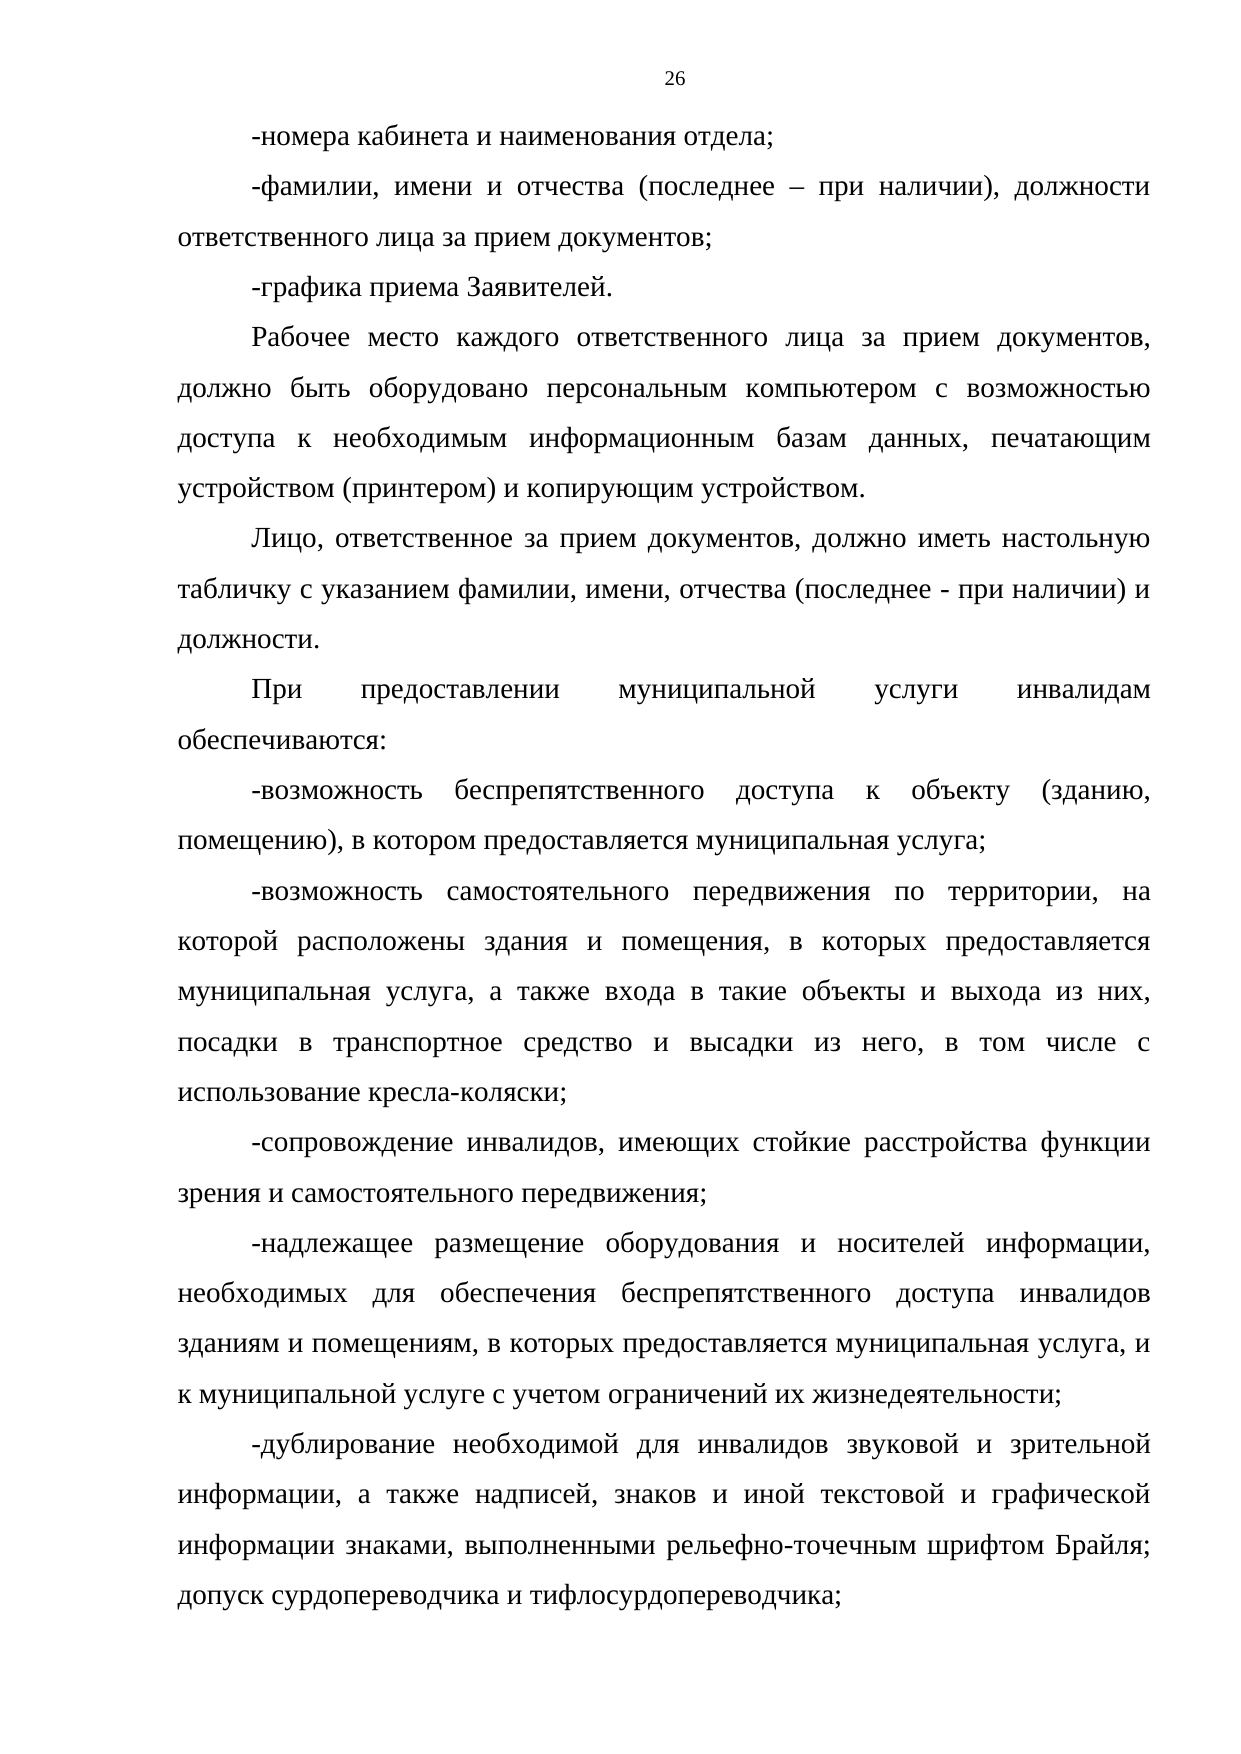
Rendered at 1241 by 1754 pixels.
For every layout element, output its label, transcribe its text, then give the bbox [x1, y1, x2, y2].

text -сопровождение инвалидов, имеющих стойкие расстройства функции зрения и самостоятельного передвижения; [177, 1124, 1152, 1208]
text Лицо, ответственное за прием документов, должно иметь настольную табличку с указанием фамилии, имени, отчества (последнее - при наличии) и должности. [177, 521, 1152, 655]
text -дублирование необходимой для инвалидов звуковой и зрительной информации, а также надписей, знаков и иной текстовой и графической информации знаками, выполненными рельефно-точечным шрифтом Брайля; допуск сурдопереводчика и тифлосурдопереводчика; [177, 1426, 1152, 1611]
text Рабочее место каждого ответственного лица за прием документов, должно быть оборудовано персональным компьютером с возможностью доступа к необходимым информационным базам данных, печатающим устройством (принтером) и копирующим устройством. [177, 319, 1152, 504]
text -графика приема Заявителей. [177, 269, 1152, 303]
text -фамилии, имени и отчества (последнее – при наличии), должности ответственного лица за прием документов; [177, 168, 1152, 252]
text -возможность самостоятельного передвижения по территории, на которой расположены здания и помещения, в которых предоставляется муниципальная услуга, а также входа в такие объекты и выхода из них, посадки в транспортное средство и высадки из него, в том числе с использование кресла-коляски; [177, 873, 1152, 1108]
text -надлежащее размещение оборудования и носителей информации, необходимых для обеспечения беспрепятственного доступа инвалидов зданиям и помещениям, в которых предоставляется муниципальная услуга, и к муниципальной услуге с учетом ограничений их жизнедеятельности; [177, 1225, 1152, 1409]
text При предоставлении муниципальной услуги инвалидам обеспечиваются: [177, 672, 1152, 755]
text -возможность беспрепятственного доступа к объекту (зданию, помещению), в котором предоставляется муниципальная услуга; [177, 772, 1152, 856]
text -номера кабинета и наименования отдела; [177, 118, 1152, 152]
